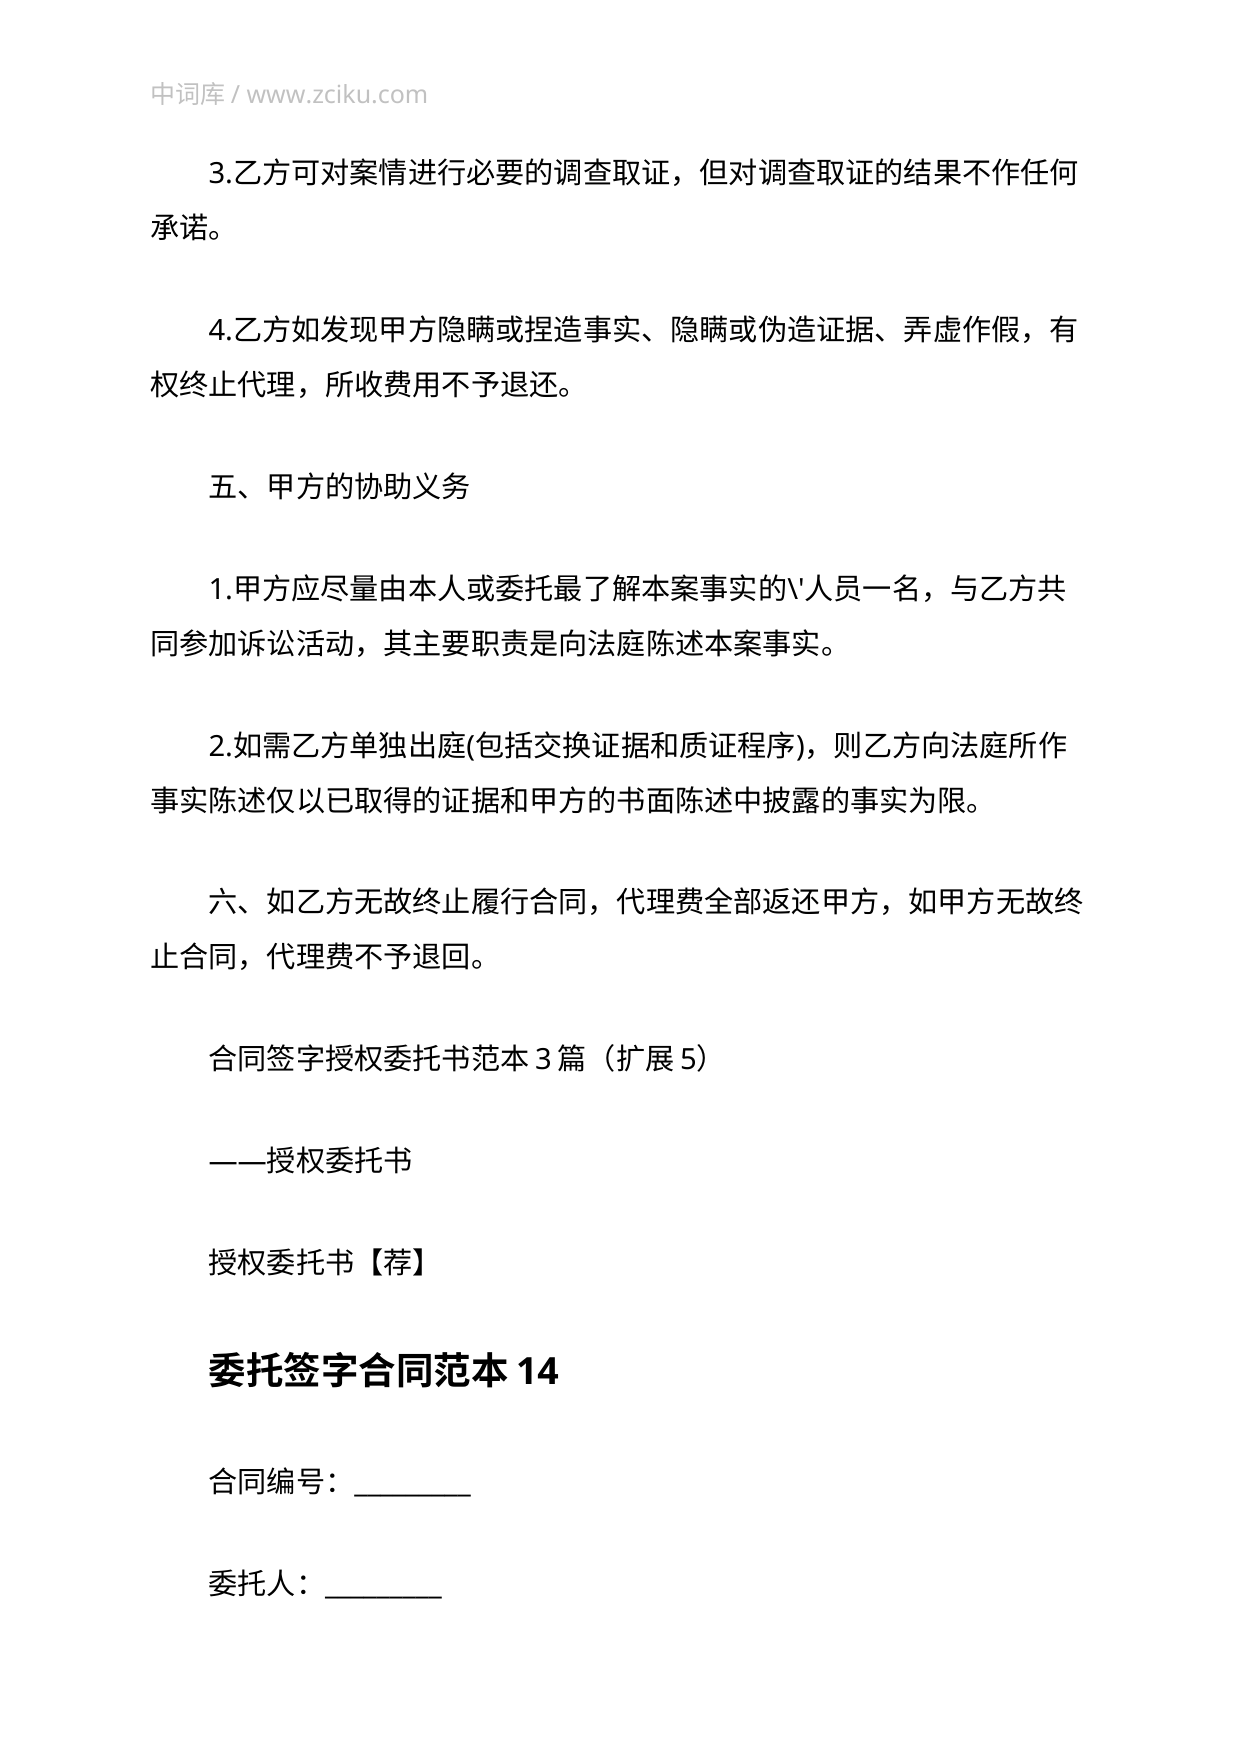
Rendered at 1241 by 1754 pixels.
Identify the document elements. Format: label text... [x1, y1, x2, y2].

text 五、甲方的协助义务 [150, 463, 1090, 506]
text 授权委托书【荐】 [150, 1239, 1090, 1282]
text 2.如需乙方单独出庭(包括交换证据和质证程序)，则乙方向法庭所作事实陈述仅以已取得的证据和甲方的书面陈述中披露的事实为限。 [150, 722, 1090, 819]
text 3.乙方可对案情进行必要的调查取证，但对调查取证的结果不作任何承诺。 [150, 150, 1090, 247]
text 委托签字合同范本14 [150, 1341, 1090, 1396]
text 合同编号：_________ [150, 1459, 1090, 1501]
text ——授权委托书 [150, 1137, 1090, 1180]
text 4.乙方如发现甲方隐瞒或捏造事实、隐瞒或伪造证据、弄虚作假，有权终止代理，所收费用不予退还。 [150, 307, 1090, 404]
text 合同签字授权委托书范本3篇（扩展5） [150, 1036, 1090, 1078]
text 1.甲方应尽量由本人或委托最了解本案事实的\'人员一名，与乙方共同参加诉讼活动，其主要职责是向法庭陈述本案事实。 [150, 565, 1090, 663]
text 六、如乙方无故终止履行合同，代理费全部返还甲方，如甲方无故终止合同，代理费不予退回。 [150, 879, 1090, 976]
text 委托人：_________ [150, 1561, 1090, 1603]
